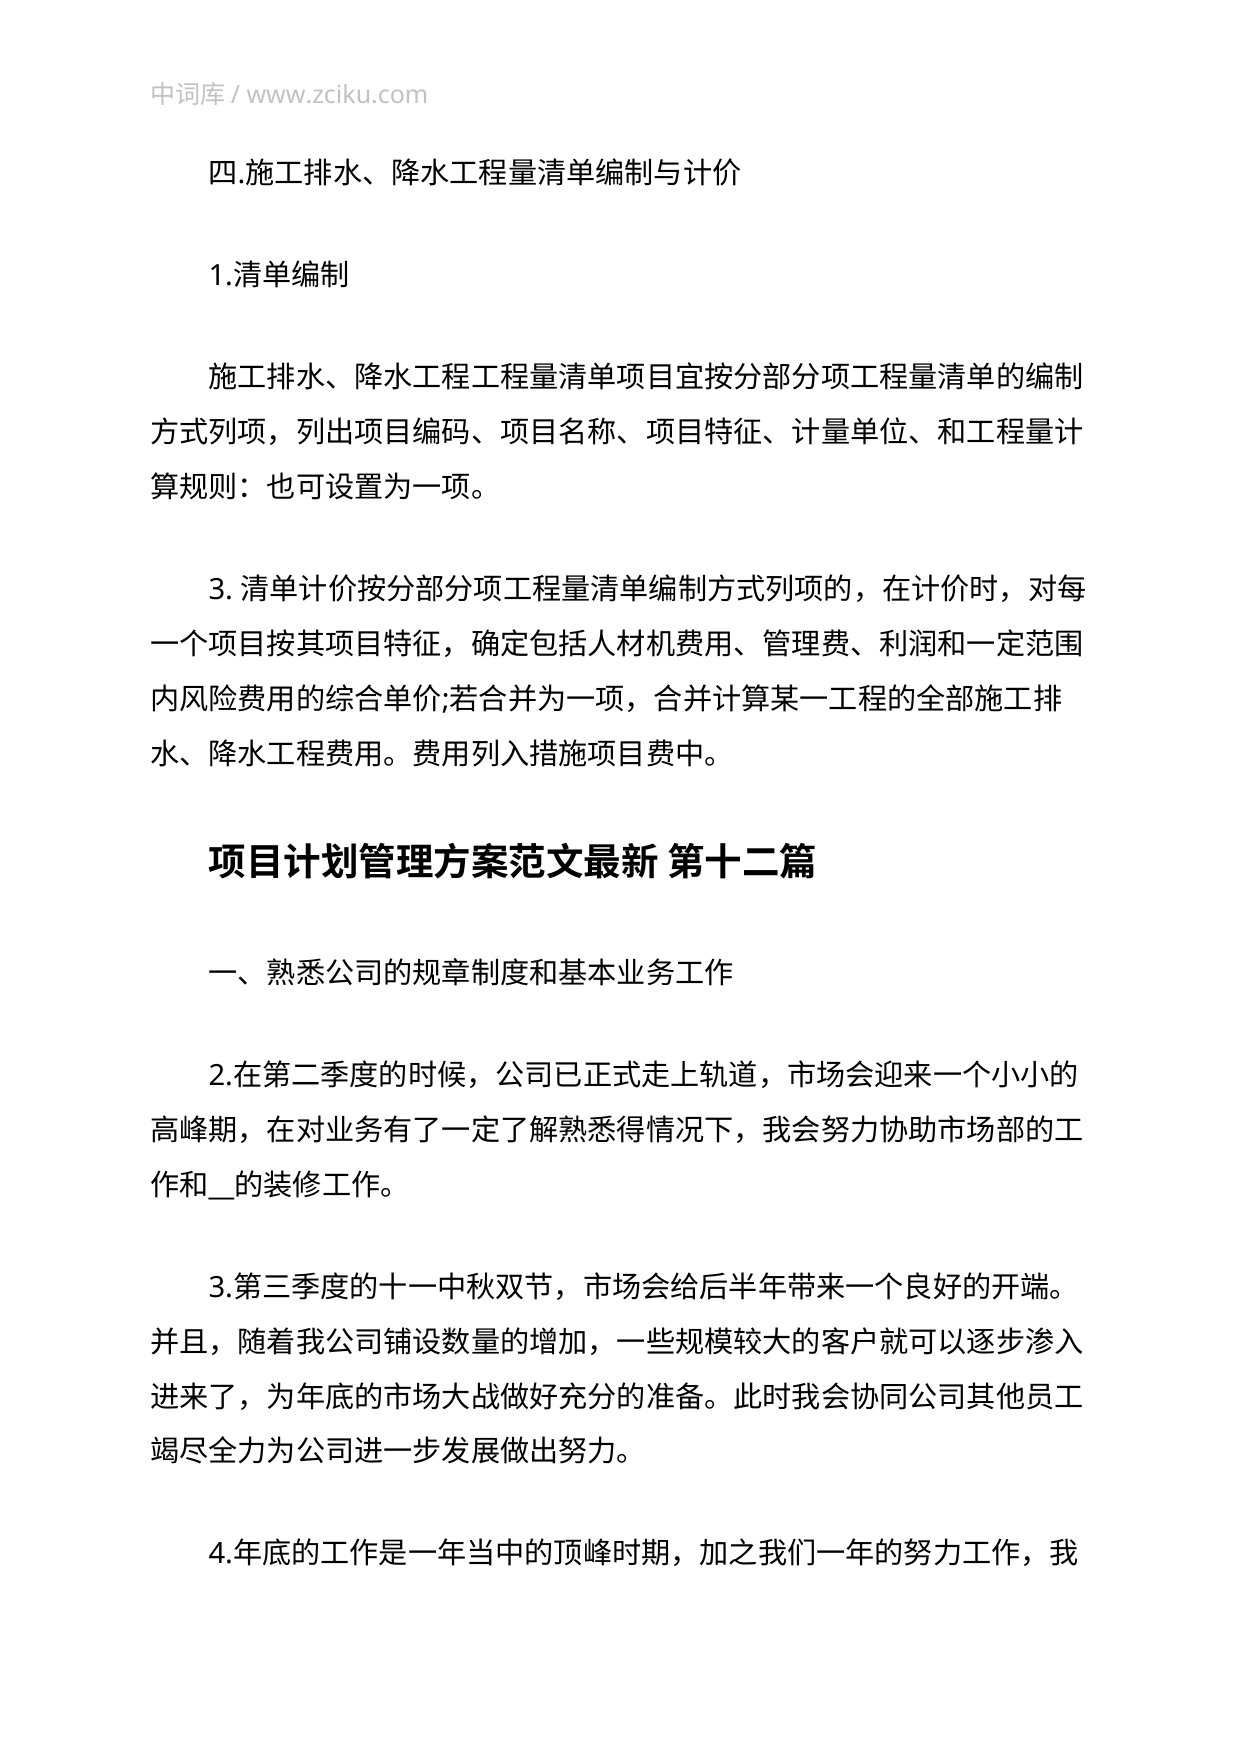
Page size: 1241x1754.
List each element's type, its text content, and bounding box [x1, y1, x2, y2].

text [150, 1530, 1090, 1572]
text 项目计划管理方案范文最新 第十二篇 [150, 832, 1090, 886]
text 3. 清单计价按分部分项工程量清单编制方式列项的，在计价时，对每一个项目按其项目特征，确定包括人材机费用、管理费、利润和一定范围内风险费用的综合单价;若合并为一项，合并计算某一工程的全部施工排水、降水工程费用。费用列入措施项目费中。 [150, 566, 1090, 773]
text 一、熟悉公司的规章制度和基本业务工作 [150, 949, 1090, 992]
text 施工排水、降水工程工程量清单项目宜按分部分项工程量清单的编制方式列项，列出项目编码、项目名称、项目特征、计量单位、和工程量计算规则：也可设置为一项。 [150, 354, 1090, 506]
text 1.清单编制 [150, 252, 1090, 294]
text 四.施工排水、降水工程量清单编制与计价 [150, 150, 1090, 192]
text 3.第三季度的十一中秋双节，市场会给后半年带来一个良好的开端。并且，随着我公司铺设数量的增加，一些规模较大的客户就可以逐步渗入进来了，为年底的市场大战做好充分的准备。此时我会协同公司其他员工竭尽全力为公司进一步发展做出努力。 [150, 1263, 1090, 1470]
text 2.在第二季度的时候，公司已正式走上轨道，市场会迎来一个小小的高峰期，在对业务有了一定了解熟悉得情况下，我会努力协助市场部的工作和__的装修工作。 [150, 1051, 1090, 1204]
